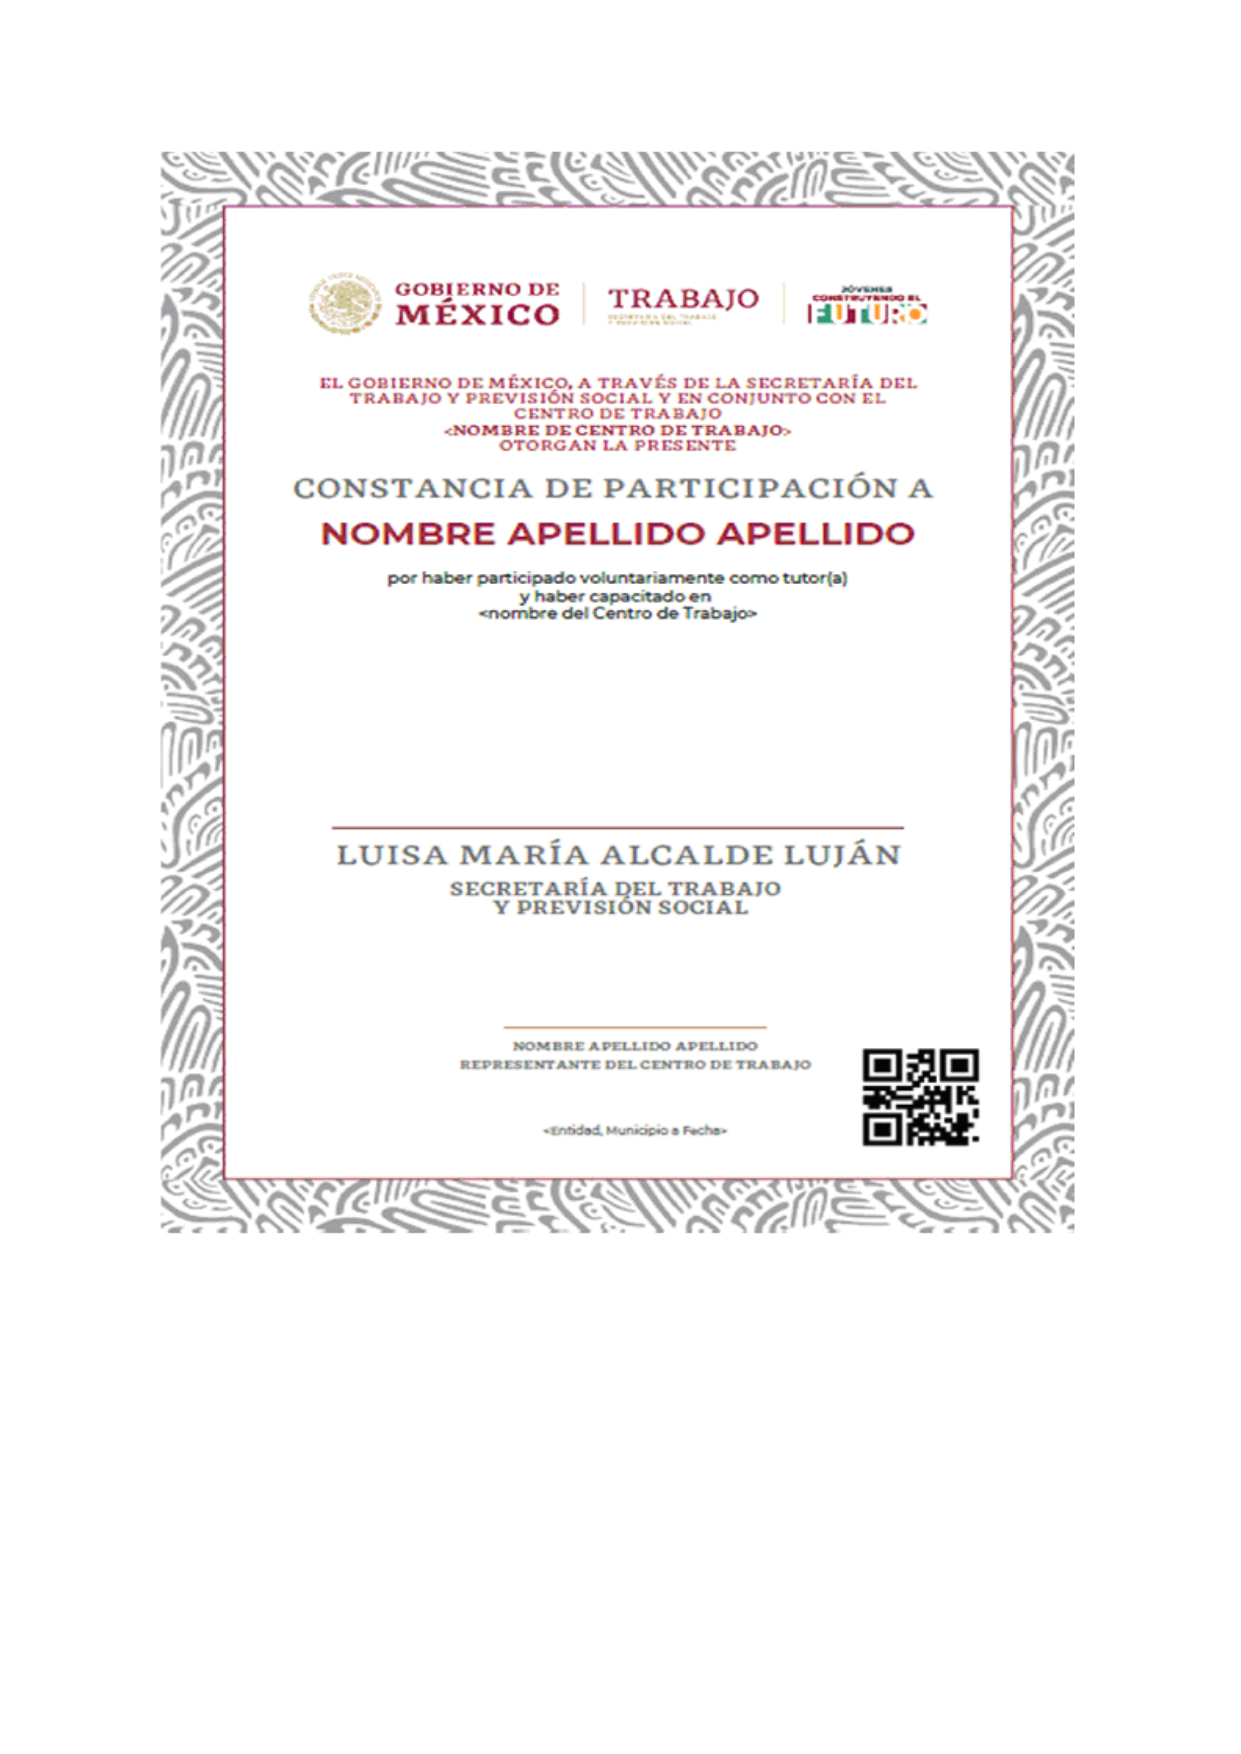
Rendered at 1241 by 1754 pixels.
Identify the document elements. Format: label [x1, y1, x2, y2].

picture [159, 150, 1081, 1238]
